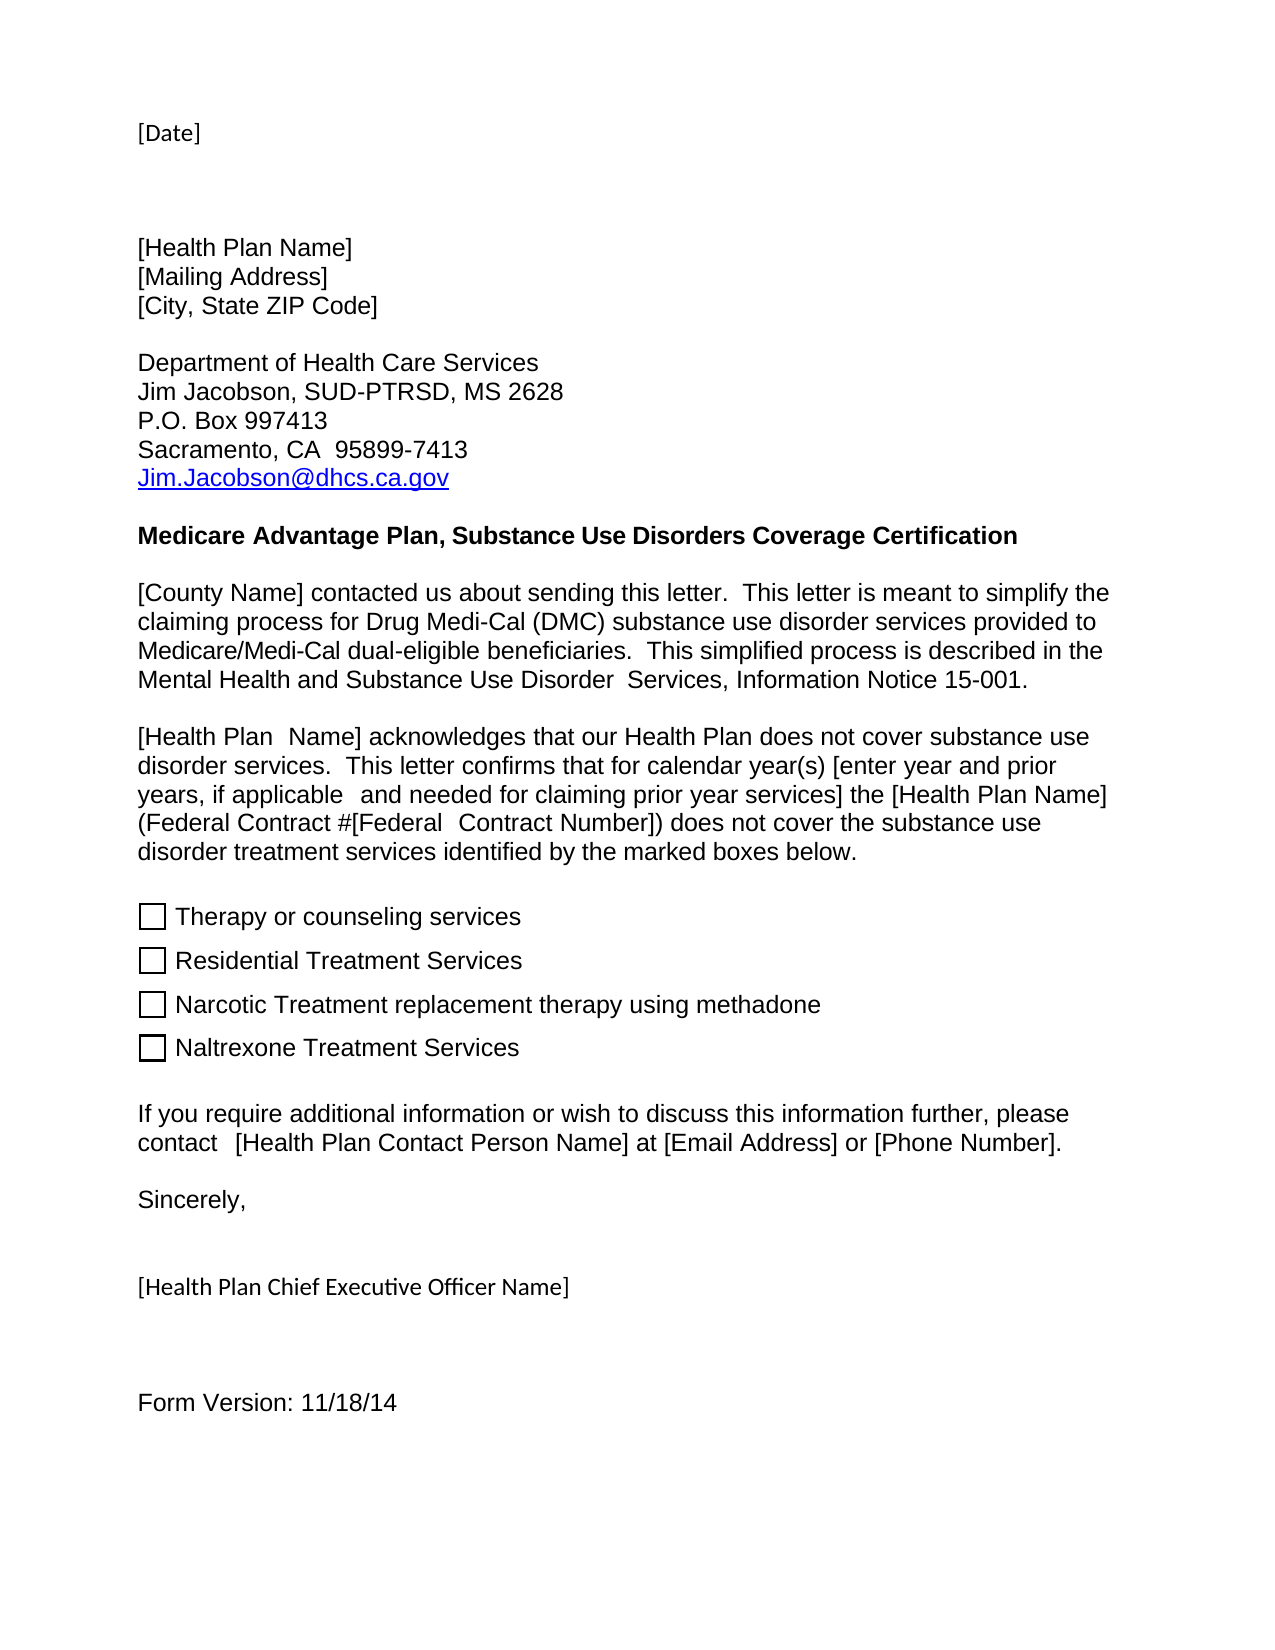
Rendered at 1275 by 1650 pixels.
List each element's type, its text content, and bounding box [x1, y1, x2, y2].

text P.O. Box 997413 [137, 406, 1135, 435]
text Sacramento, CA 95899-7413 [137, 435, 1135, 463]
text Jim Jacobson, SUD-PTRSD, MS 2628 [137, 377, 1135, 406]
text Jim.Jacobson@dhcs.ca.gov [137, 463, 1135, 492]
text Medicare Advantage Plan, Substance Use Disorders Coverage Certification [137, 521, 1117, 550]
text Form Version: 11/18/14 [137, 1388, 1135, 1417]
text contacted us about sending this letter. This letter is meant to simplify the claiming process for Drug Medi-Cal (DMC) substance use disorder services provided to Medicare/Medi-Cal dual-eligible beneficiaries. This simplified process is described in the Mental Health and Substance Use Disorder Services, Information Notice 15-001. [137, 578, 1117, 693]
text Sincerely, [137, 1185, 1135, 1214]
text acknowledges that our Health Plan does not cover substance use disorder services. This letter confirms that for calendar year(s) the (Federal Contract ) does not cover the substance use disorder treatment services identified by the marked boxes below. [137, 722, 1117, 866]
text Department of Health Care Services [137, 348, 1135, 377]
text If you require additional information or wish to discuss this information further, please contact at or . [137, 1099, 1121, 1156]
